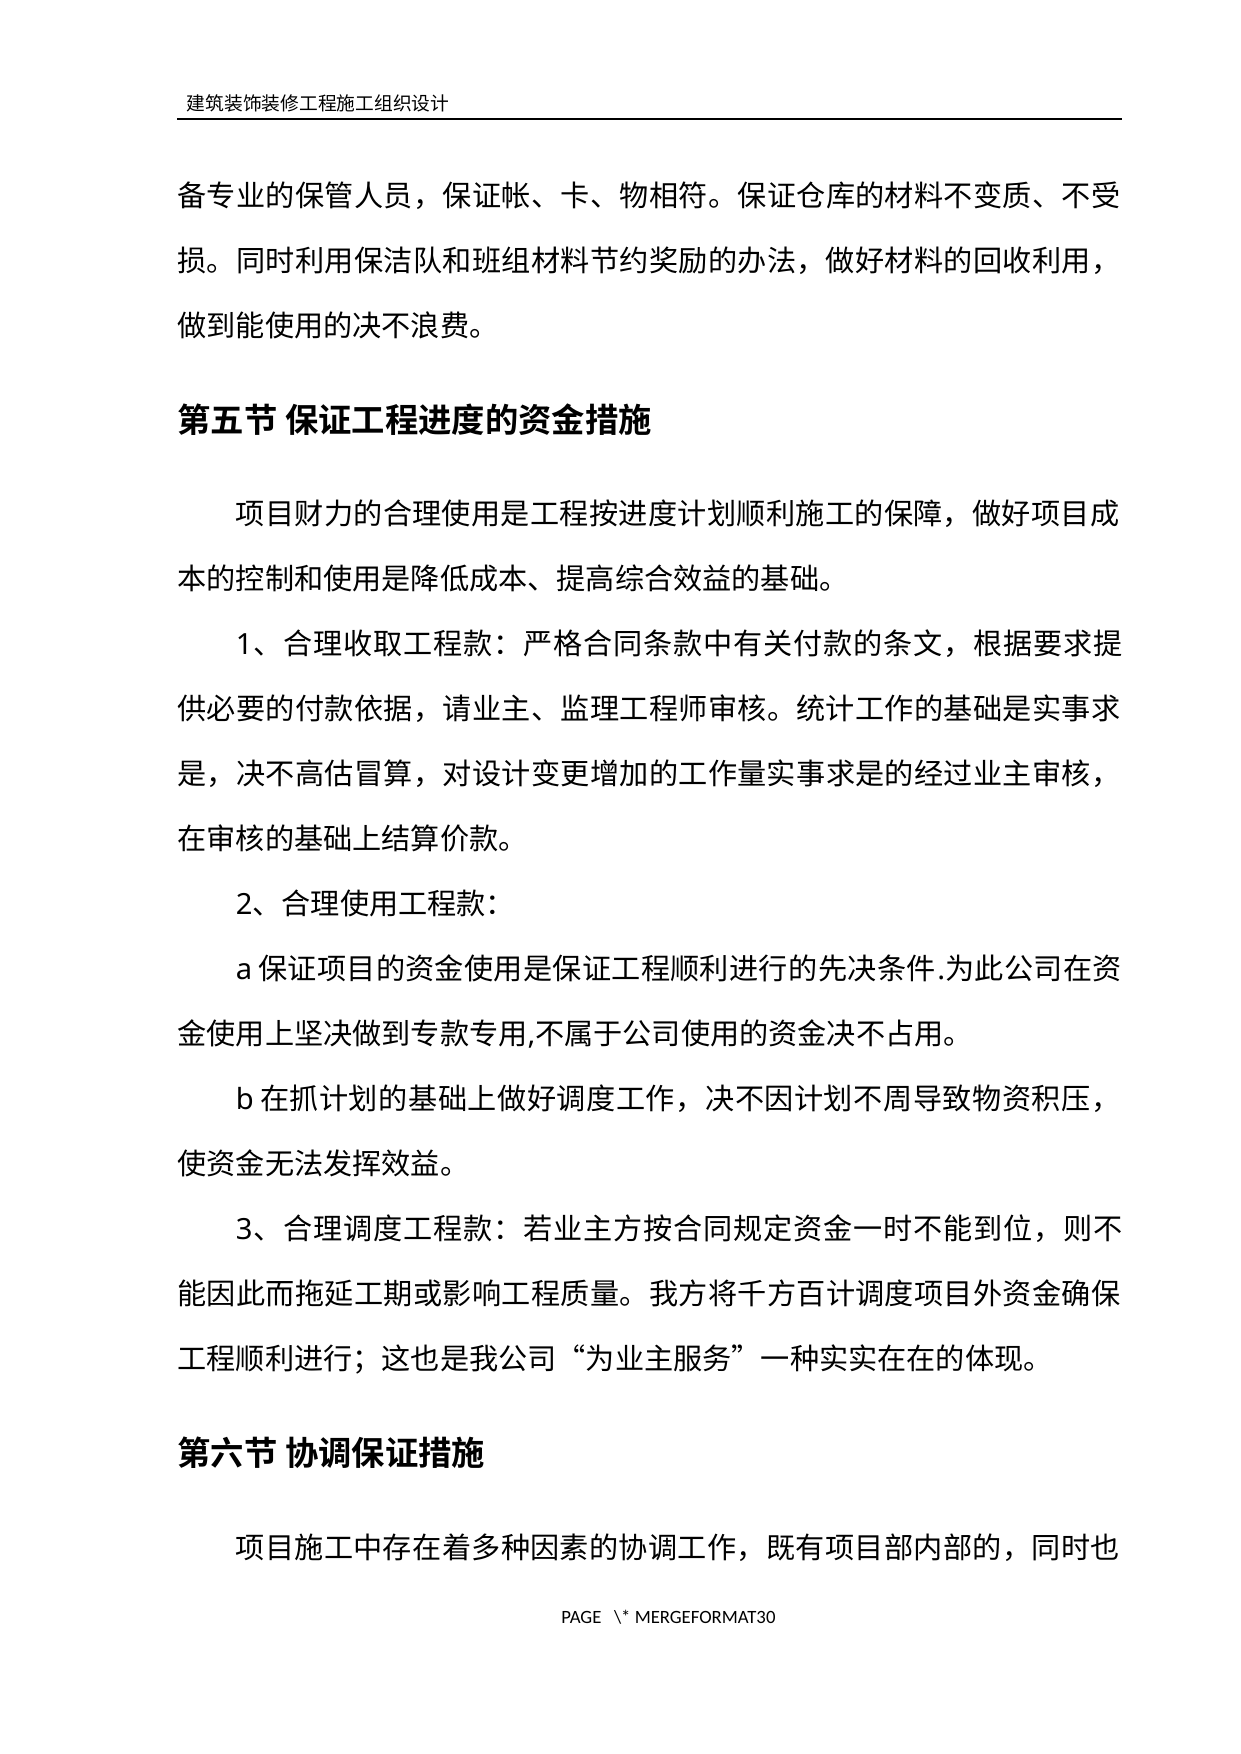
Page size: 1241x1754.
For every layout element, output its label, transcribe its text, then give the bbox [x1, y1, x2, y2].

text a保证项目的资金使用是保证工程顺利进行的先决条件.为此公司在资金使用上坚决做到专款专用,不属于公司使用的资金决不占用。 [177, 934, 1122, 1064]
subtitle 第五节 保证工程进度的资金措施 [177, 385, 1122, 450]
text b在抓计划的基础上做好调度工作，决不因计划不周导致物资积压，使资金无法发挥效益。 [177, 1064, 1122, 1194]
text 3、合理调度工程款：若业主方按合同规定资金一时不能到位，则不能因此而拖延工期或影响工程质量。我方将千方百计调度项目外资金确保工程顺利进行；这也是我公司“为业主服务”一种实实在在的体现。 [177, 1194, 1122, 1389]
text 项目财力的合理使用是工程按进度计划顺利施工的保障，做好项目成本的控制和使用是降低成本、提高综合效益的基础。 [177, 479, 1122, 609]
subtitle 第六节 协调保证措施 [177, 1419, 1122, 1484]
text 2、合理使用工程款： [177, 869, 1122, 934]
text 1、合理收取工程款：严格合同条款中有关付款的条文，根据要求提供必要的付款依据，请业主、监理工程师审核。统计工作的基础是实事求是，决不高估冒算，对设计变更增加的工作量实事求是的经过业主审核，在审核的基础上结算价款。 [177, 609, 1122, 869]
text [177, 161, 1122, 356]
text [177, 1513, 1122, 1578]
